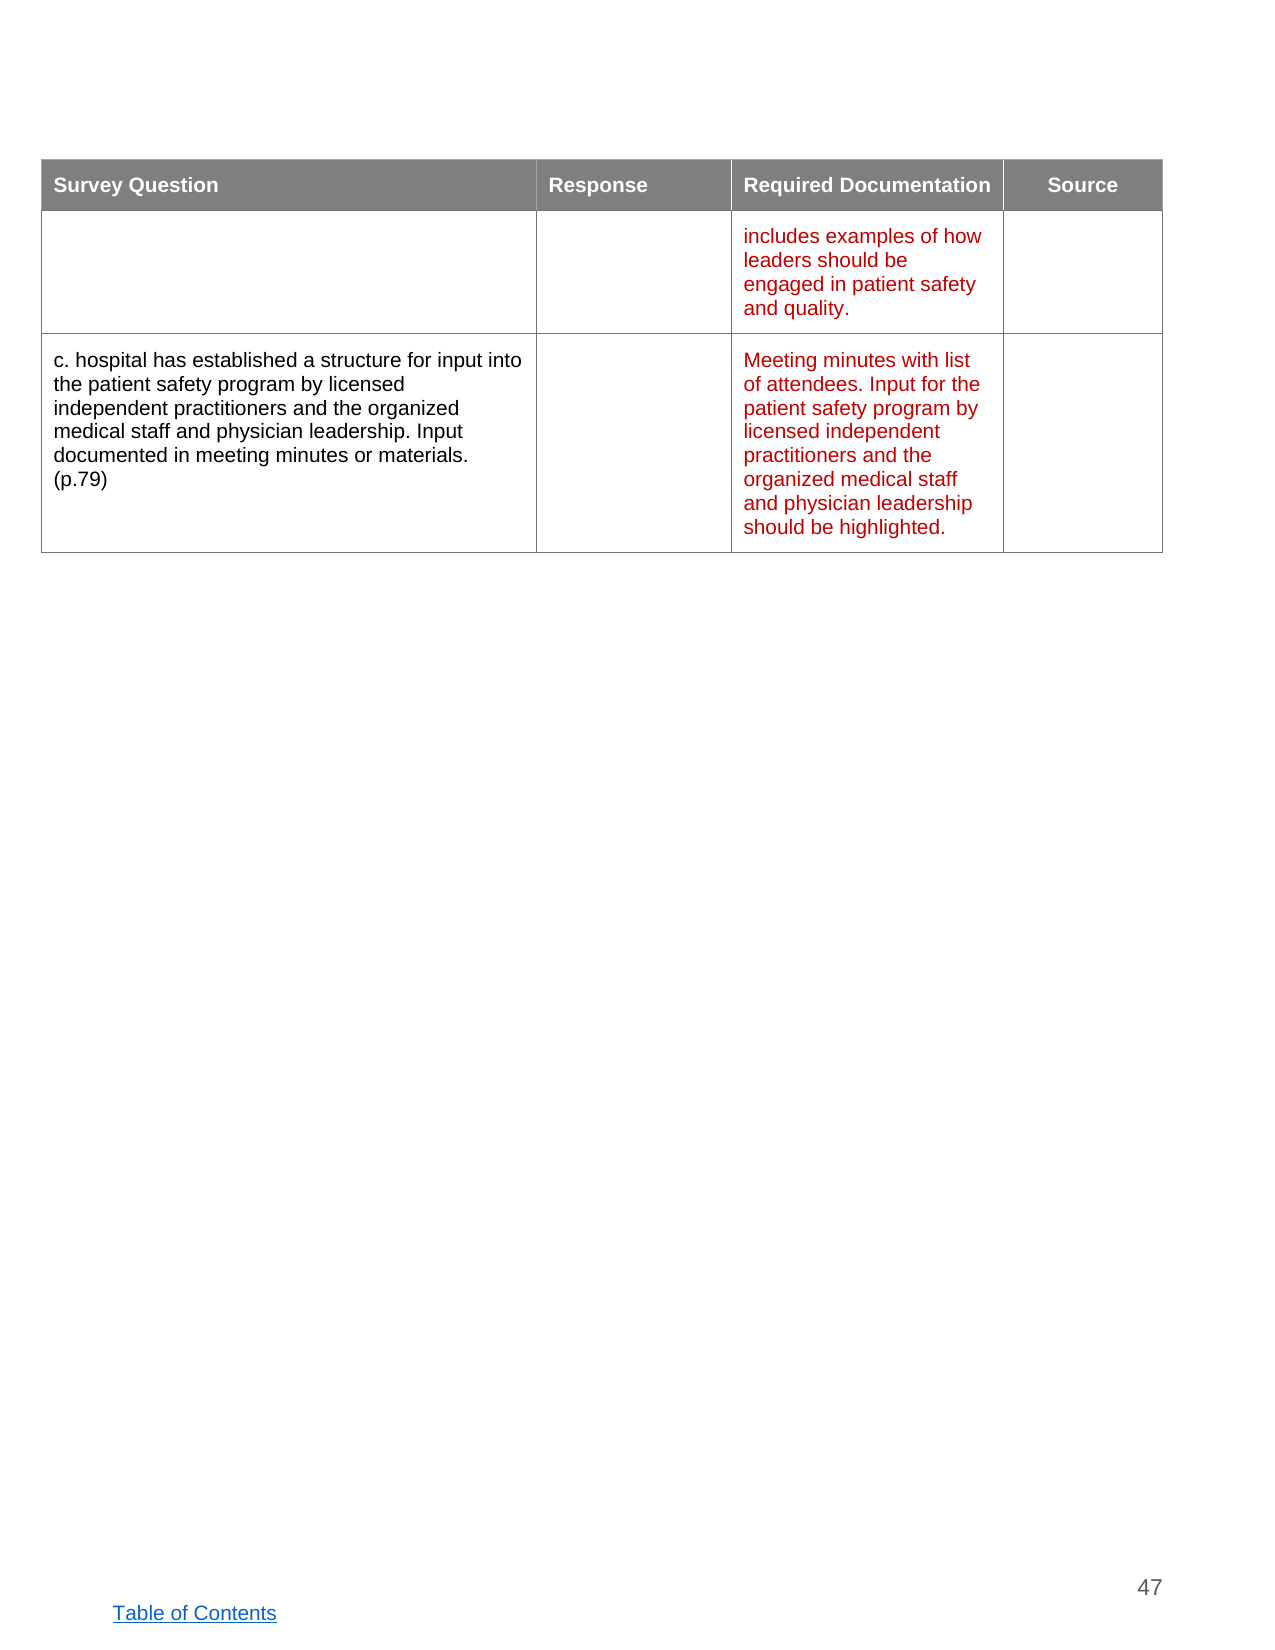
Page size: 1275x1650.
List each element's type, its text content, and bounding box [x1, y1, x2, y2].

table_cell [1004, 334, 1162, 552]
table_cell c. hospital has established a structure for input into the patient safety program by licensed independent practitioners and the organized medical staff and physician leadership. Input documented in meeting minutes or materials. (p.79) [42, 334, 536, 552]
table_header Response [537, 160, 731, 210]
table_header Survey Question [42, 160, 536, 210]
table_cell [537, 211, 731, 333]
table_header Source [1004, 160, 1162, 210]
table_cell [1004, 211, 1162, 333]
table_cell Meeting minutes with list of attendees. Input for the patient safety program by licensed independent practitioners and the organized medical staff and physician leadership should be highlighted. [732, 334, 1003, 552]
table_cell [42, 211, 536, 333]
table_header Required Documentation [732, 160, 1003, 210]
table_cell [732, 211, 1003, 333]
table_cell [537, 334, 731, 552]
